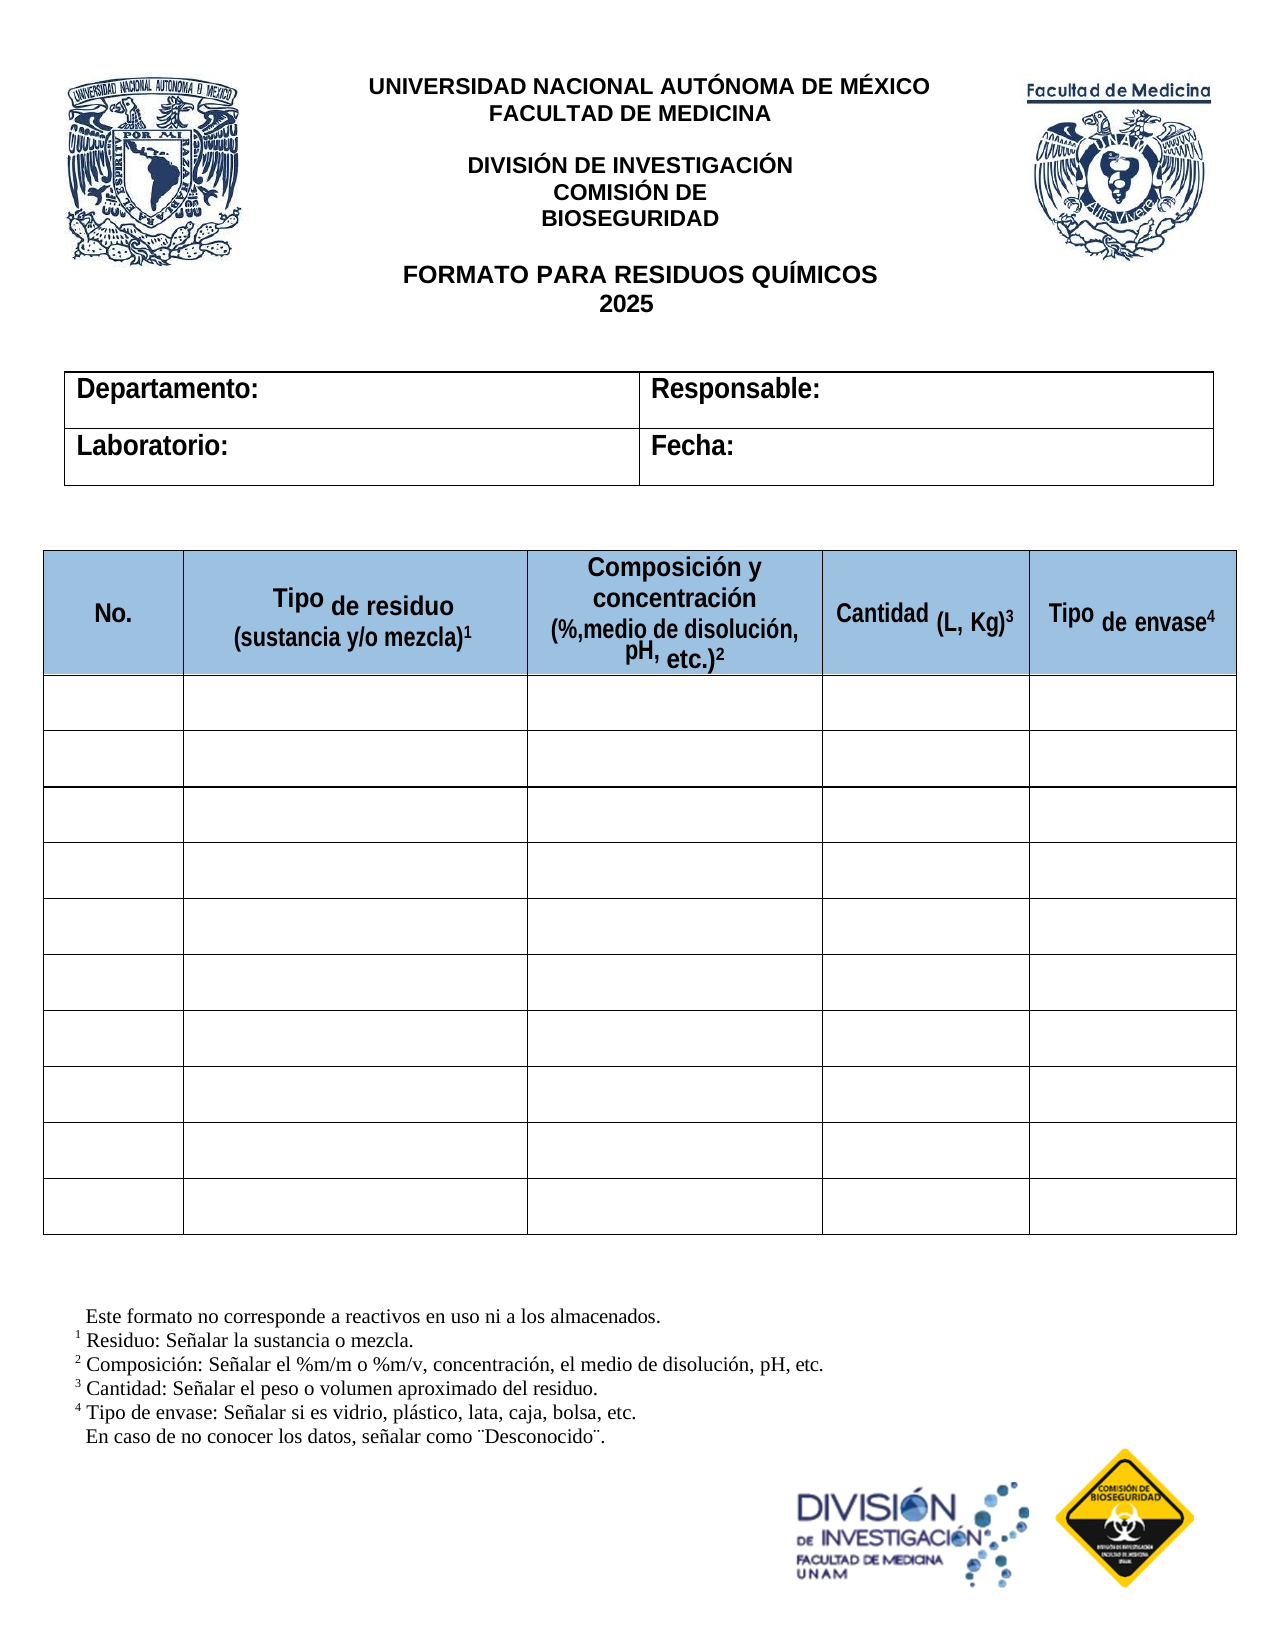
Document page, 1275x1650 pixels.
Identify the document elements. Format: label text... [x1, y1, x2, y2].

table_cell [184, 1123, 527, 1178]
table_cell [44, 1067, 183, 1122]
table_cell [184, 788, 527, 842]
table_cell [823, 1011, 1029, 1066]
table_cell [184, 1179, 527, 1234]
table_cell [528, 731, 822, 786]
table_cell [44, 899, 183, 954]
table_header No. [44, 551, 183, 674]
table_header Departamento: [65, 373, 639, 428]
picture [64, 73, 244, 270]
table_cell [44, 676, 183, 730]
table_cell [184, 1067, 527, 1122]
picture [1055, 1448, 1195, 1588]
table_cell [1030, 955, 1236, 1010]
table_header Composición y concentración (%,medio de disolución, pH, etc.)2 [528, 551, 822, 674]
table_header Cantidad (L, Kg)3 [823, 551, 1029, 674]
table_cell [184, 1011, 527, 1066]
text 4 Tipo de envase: Señalar si es vidrio, plástico, lata, caja, bolsa, etc. En caso de no conocer los datos, señalar como ¨Desconocido¨. [75, 1400, 652, 1448]
table_cell [44, 788, 183, 842]
table_cell [44, 1123, 183, 1178]
text 3 Cantidad: Señalar el peso o volumen aproximado del residuo. [75, 1376, 1237, 1400]
table_cell [44, 731, 183, 786]
text DIVISIÓN DE INVESTIGACIÓN COMISIÓN DE BIOSEGURIDAD [461, 152, 799, 231]
table_cell [1030, 676, 1236, 730]
table_cell [1030, 731, 1236, 786]
table_cell [528, 955, 822, 1010]
table_cell [44, 843, 183, 898]
table_header Tipo de envase4 [1030, 551, 1236, 674]
table_cell [184, 955, 527, 1010]
table_cell [1030, 1123, 1236, 1178]
table_cell [528, 676, 822, 730]
table_cell [823, 731, 1029, 786]
table_cell [823, 955, 1029, 1010]
title FORMATO PARA RESIDUOS QUÍMICOS 2025 [362, 260, 890, 318]
text Este formato no corresponde a reactivos en uso ni a los almacenados. [85, 1303, 1237, 1328]
table_cell [1030, 1179, 1236, 1234]
table_cell [44, 955, 183, 1010]
table_cell [528, 843, 822, 898]
table_cell [44, 1011, 183, 1066]
table_cell [823, 788, 1029, 842]
table_cell [184, 843, 527, 898]
table_cell [1030, 788, 1236, 842]
table_cell [823, 1067, 1029, 1122]
table_cell Laboratorio: [65, 429, 639, 485]
table_cell [184, 731, 527, 786]
table_cell [1030, 843, 1236, 898]
table_cell [823, 1123, 1029, 1178]
table_cell [528, 788, 822, 842]
picture [1016, 73, 1212, 270]
table_cell [184, 899, 527, 954]
text UNIVERSIDAD NACIONAL AUTÓNOMA DE MÉXICO FACULTAD DE MEDICINA [291, 73, 969, 126]
table_cell [823, 1179, 1029, 1234]
table_cell [1030, 1067, 1236, 1122]
table_cell [823, 843, 1029, 898]
table_cell [528, 1011, 822, 1066]
text 2 Composición: Señalar el %m/m o %m/v, concentración, el medio de disolución, pH, etc. [75, 1352, 1237, 1376]
table_cell [528, 1123, 822, 1178]
picture [796, 1482, 1030, 1588]
table_cell [1030, 1011, 1236, 1066]
table_cell Fecha: [640, 429, 1213, 485]
table_cell [44, 1179, 183, 1234]
table_cell [184, 676, 527, 730]
table_cell [528, 1067, 822, 1122]
table_cell [1030, 899, 1236, 954]
table_cell [528, 1179, 822, 1234]
table_header Responsable: [640, 373, 1213, 428]
text 1 Residuo: Señalar la sustancia o mezcla. [75, 1328, 1237, 1352]
table_cell [823, 676, 1029, 730]
table_cell [823, 899, 1029, 954]
table_header Tipo de residuo (sustancia y/o mezcla)1 [184, 551, 527, 674]
table_cell [528, 899, 822, 954]
